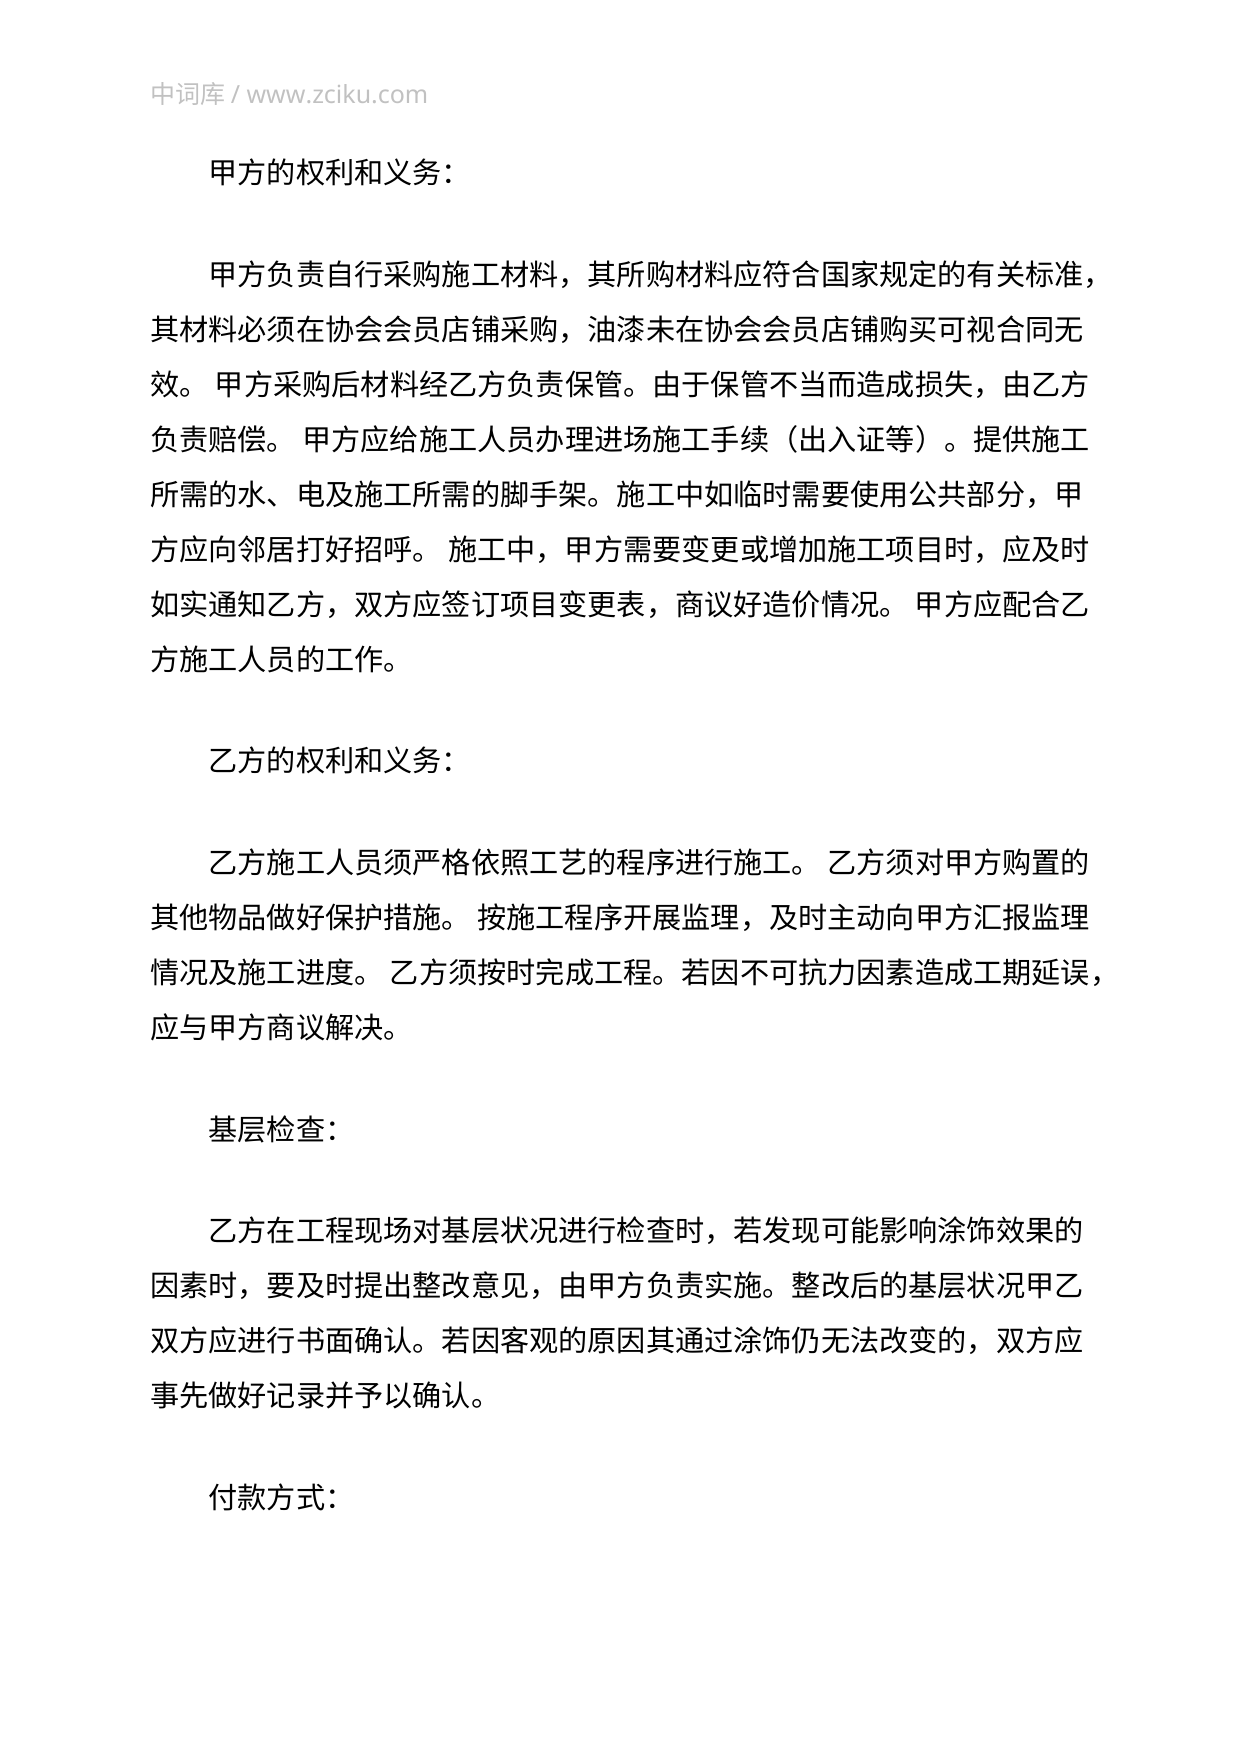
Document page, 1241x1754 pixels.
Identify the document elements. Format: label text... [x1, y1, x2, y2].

text 乙方在工程现场对基层状况进行检查时，若发现可能影响涂饰效果的因素时，要及时提出整改意见，由甲方负责实施。整改后的基层状况甲乙双方应进行书面确认。若因客观的原因其通过涂饰仍无法改变的，双方应事先做好记录并予以确认。 [150, 1208, 1090, 1415]
text 基层检查： [150, 1106, 1090, 1148]
text 乙方的权利和义务： [150, 738, 1090, 780]
text 甲方的权利和义务： [150, 150, 1090, 192]
text 乙方施工人员须严格依照工艺的程序进行施工。 乙方须对甲方购置的其他物品做好保护措施。 按施工程序开展监理，及时主动向甲方汇报监理情况及施工进度。 乙方须按时完成工程。若因不可抗力因素造成工期延误，应与甲方商议解决。 [150, 839, 1090, 1047]
text 付款方式： [150, 1474, 1090, 1517]
text 甲方负责自行采购施工材料，其所购材料应符合国家规定的有关标准，其材料必须在协会会员店铺采购，油漆未在协会会员店铺购买可视合同无效。 甲方采购后材料经乙方负责保管。由于保管不当而造成损失，由乙方负责赔偿。 甲方应给施工人员办理进场施工手续（出入证等）。提供施工所需的水、电及施工所需的脚手架。施工中如临时需要使用公共部分，甲方应向邻居打好招呼。 施工中，甲方需要变更或增加施工项目时，应及时如实通知乙方，双方应签订项目变更表，商议好造价情况。 甲方应配合乙方施工人员的工作。 [150, 252, 1090, 678]
